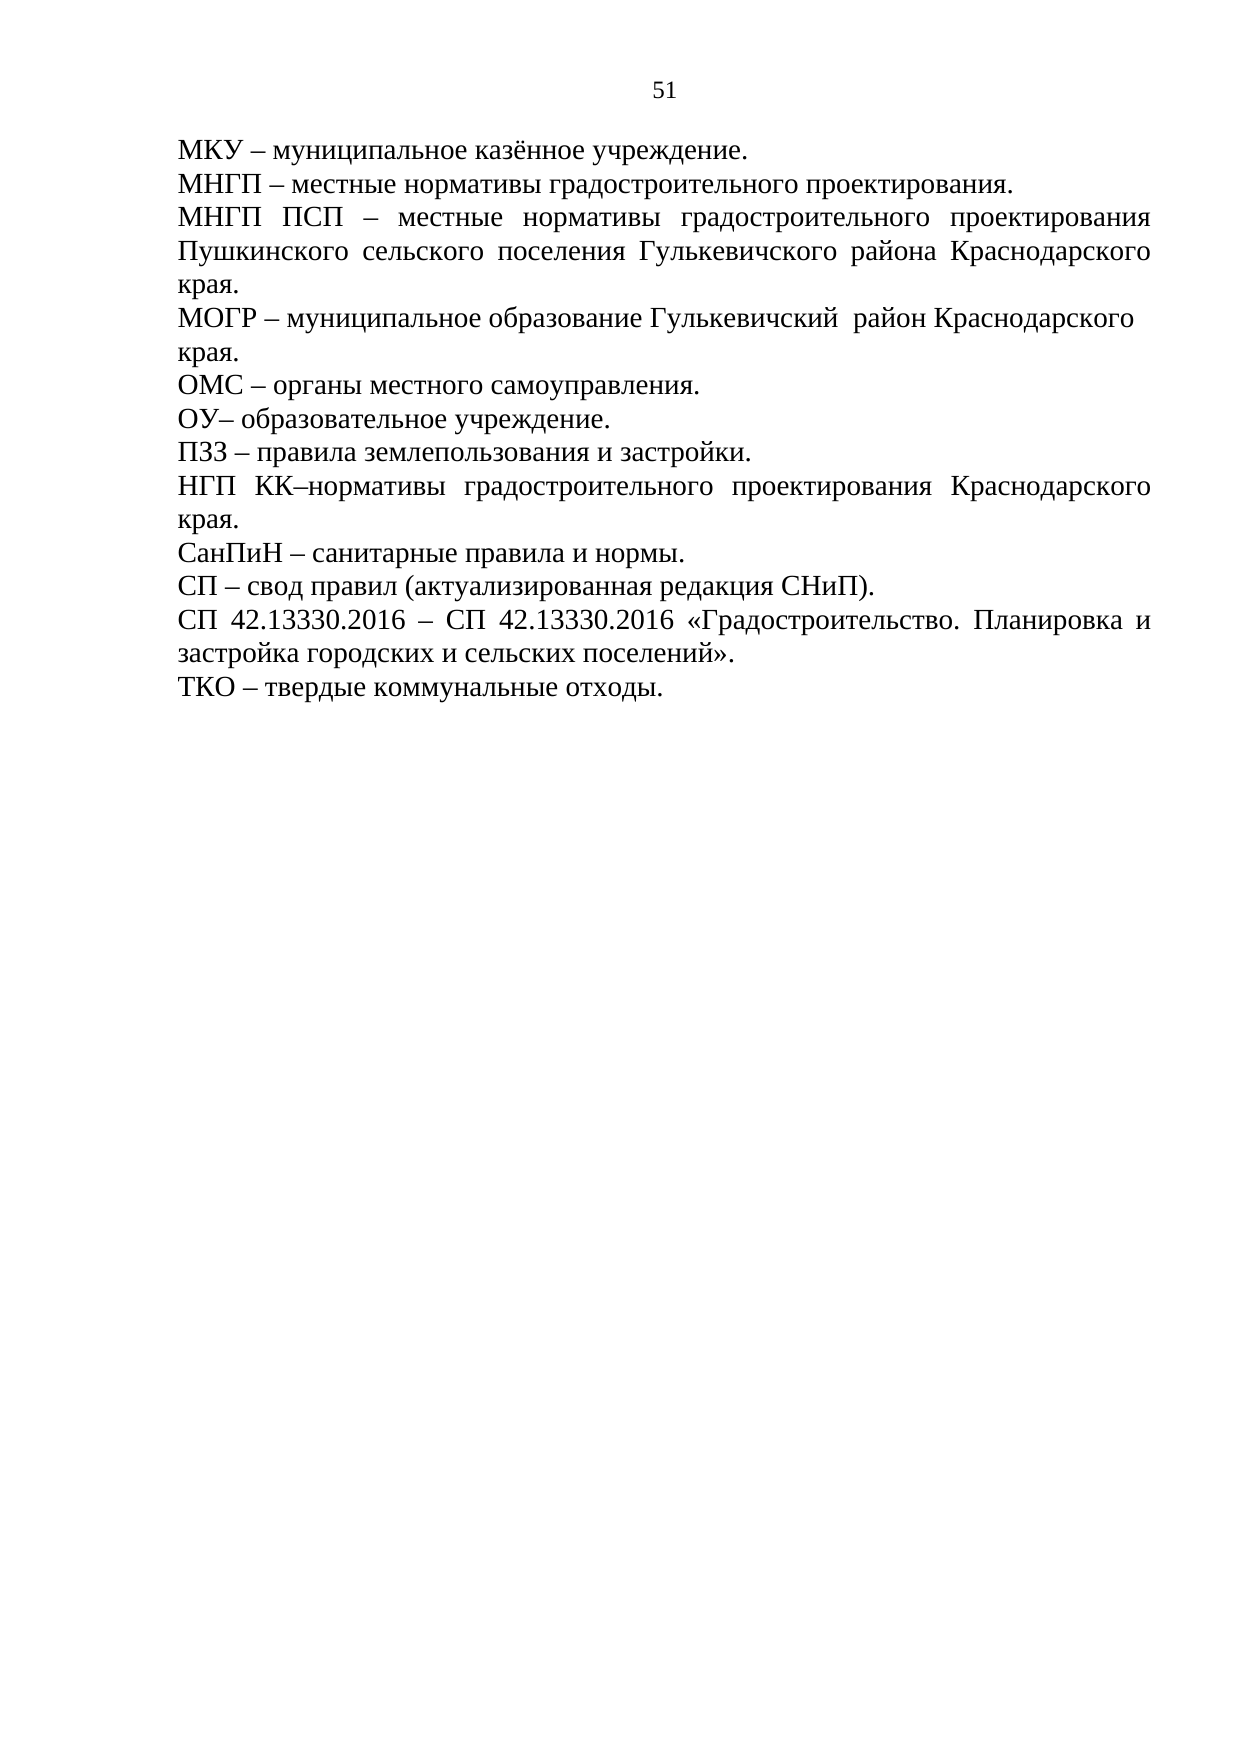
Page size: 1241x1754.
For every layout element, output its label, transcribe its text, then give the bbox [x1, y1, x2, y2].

text ПЗЗ – правила землепользования и застройки. [177, 434, 1152, 468]
text СанПиН – санитарные правила и нормы. [177, 535, 1152, 568]
text МНГП ПСП – местные нормативы градостроительного проектирования Пушкинского сельского поселения Гулькевичского района Краснодарского края. [177, 199, 1152, 300]
text СП 42.13330.2016 – СП 42.13330.2016 «Градостроительство. Планировка и застройка городских и сельских поселений». [177, 602, 1152, 669]
text СП – свод правил (актуализированная редакция СНиП). [177, 568, 1152, 602]
text НГП КК–нормативы градостроительного проектирования Краснодарского края. [177, 468, 1152, 535]
text МНГП – местные нормативы градостроительного проектирования. [177, 166, 1152, 199]
text МОГР – муниципальное образование Гулькевичский район Краснодарского края. [177, 300, 1152, 367]
text МКУ – муниципальное казённое учреждение. [177, 132, 1152, 166]
text ОУ– образовательное учреждение. [177, 401, 1152, 434]
text ТКО – твердые коммунальные отходы. [177, 669, 1152, 703]
text ОМС – органы местного самоуправления. [177, 367, 1152, 401]
